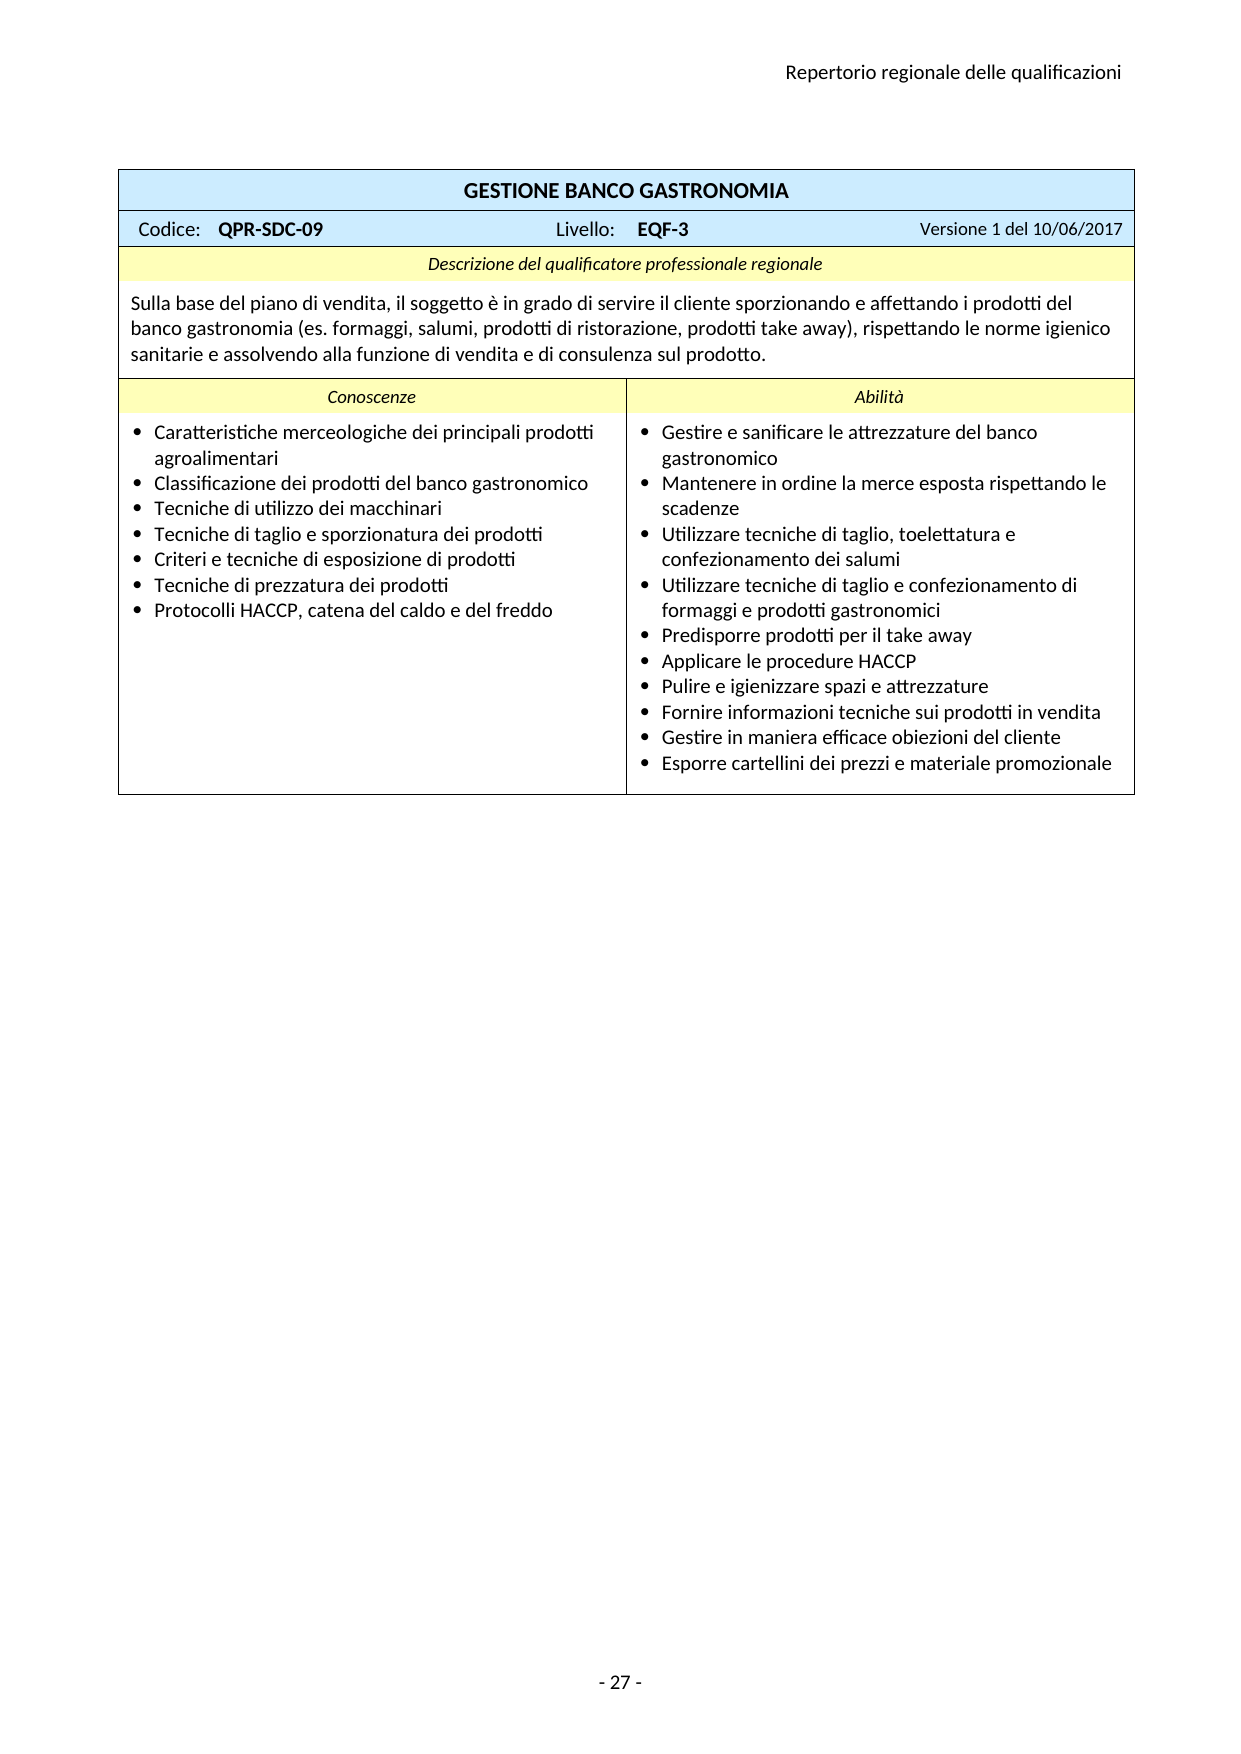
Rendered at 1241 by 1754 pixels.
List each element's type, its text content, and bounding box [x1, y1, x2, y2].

table_cell Gestire e sanificare le attrezzature del banco gastronomico Mantenere in ordine la merce esposta rispettando le scadenze Utilizzare tecniche di taglio, toelettatura e confezionamento dei salumi Utilizzare tecniche di taglio e confezionamento di formaggi e prodotti gastronomici Predisporre prodotti per il take away Applicare le procedure HACCP Pulire e igienizzare spazi e attrezzature Fornire informazioni tecniche sui prodotti in vendita Gestire in maniera efficace obiezioni del cliente Esporre cartellini dei prezzi e materiale promozionale [627, 414, 1134, 794]
table_cell Abilità [627, 379, 1134, 413]
table_cell QPR-SDC-09 [207, 211, 457, 246]
table_cell Versione 1 del 10/06/2017 [796, 211, 1134, 246]
table_cell Descrizione del qualificatore professionale regionale [119, 247, 1134, 281]
table_cell EQF-3 [626, 211, 796, 246]
table_header GESTIONE BANCO GASTRONOMIA [119, 170, 1134, 210]
table_cell Conoscenze [119, 379, 626, 413]
table_cell Sulla base del piano di vendita, il soggetto è in grado di servire il cliente sporzionando e affettando i prodotti del banco gastronomia (es. formaggi, salumi, prodotti di ristorazione, prodotti take away), rispettando le norme igienico sanitarie e assolvendo alla funzione di vendita e di consulenza sul prodotto. [119, 281, 1134, 378]
table_cell Codice: [119, 211, 207, 246]
table_cell Caratteristiche merceologiche dei principali prodotti agroalimentari Classificazione dei prodotti del banco gastronomico Tecniche di utilizzo dei macchinari Tecniche di taglio e sporzionatura dei prodotti Criteri e tecniche di esposizione di prodotti Tecniche di prezzatura dei prodotti Protocolli HACCP, catena del caldo e del freddo [119, 414, 626, 794]
table_cell Livello: [457, 211, 626, 246]
